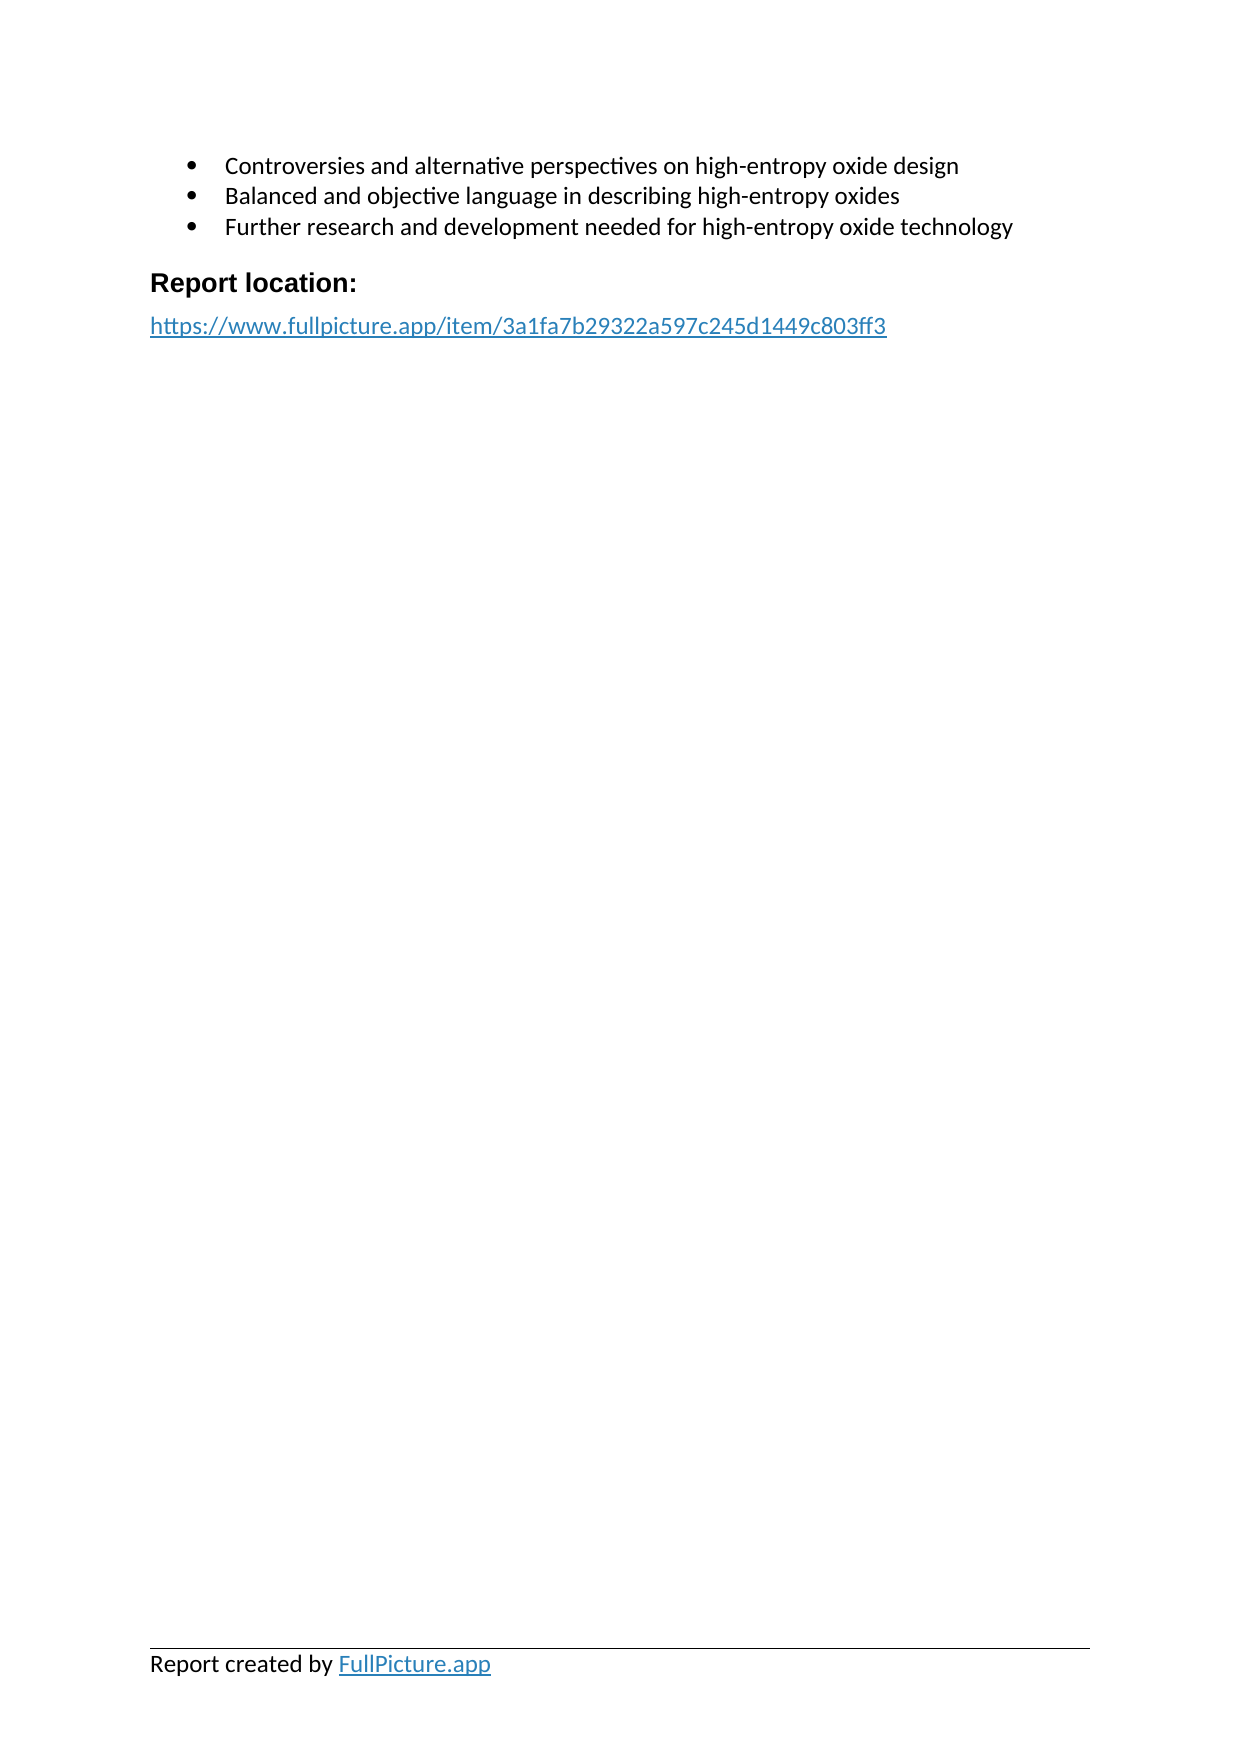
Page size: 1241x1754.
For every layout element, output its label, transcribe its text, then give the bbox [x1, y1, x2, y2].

subtitle Report location: [150, 267, 1090, 298]
list Further research and development needed for high-entropy oxide technology [187, 211, 1090, 242]
list Balanced and objective language in describing high-entropy oxides [187, 181, 1090, 211]
text https://www.fullpicture.app/item/3a1fa7b29322a597c245d1449c803ff3 [150, 310, 1090, 341]
list Controversies and alternative perspectives on high-entropy oxide design [187, 150, 1090, 181]
